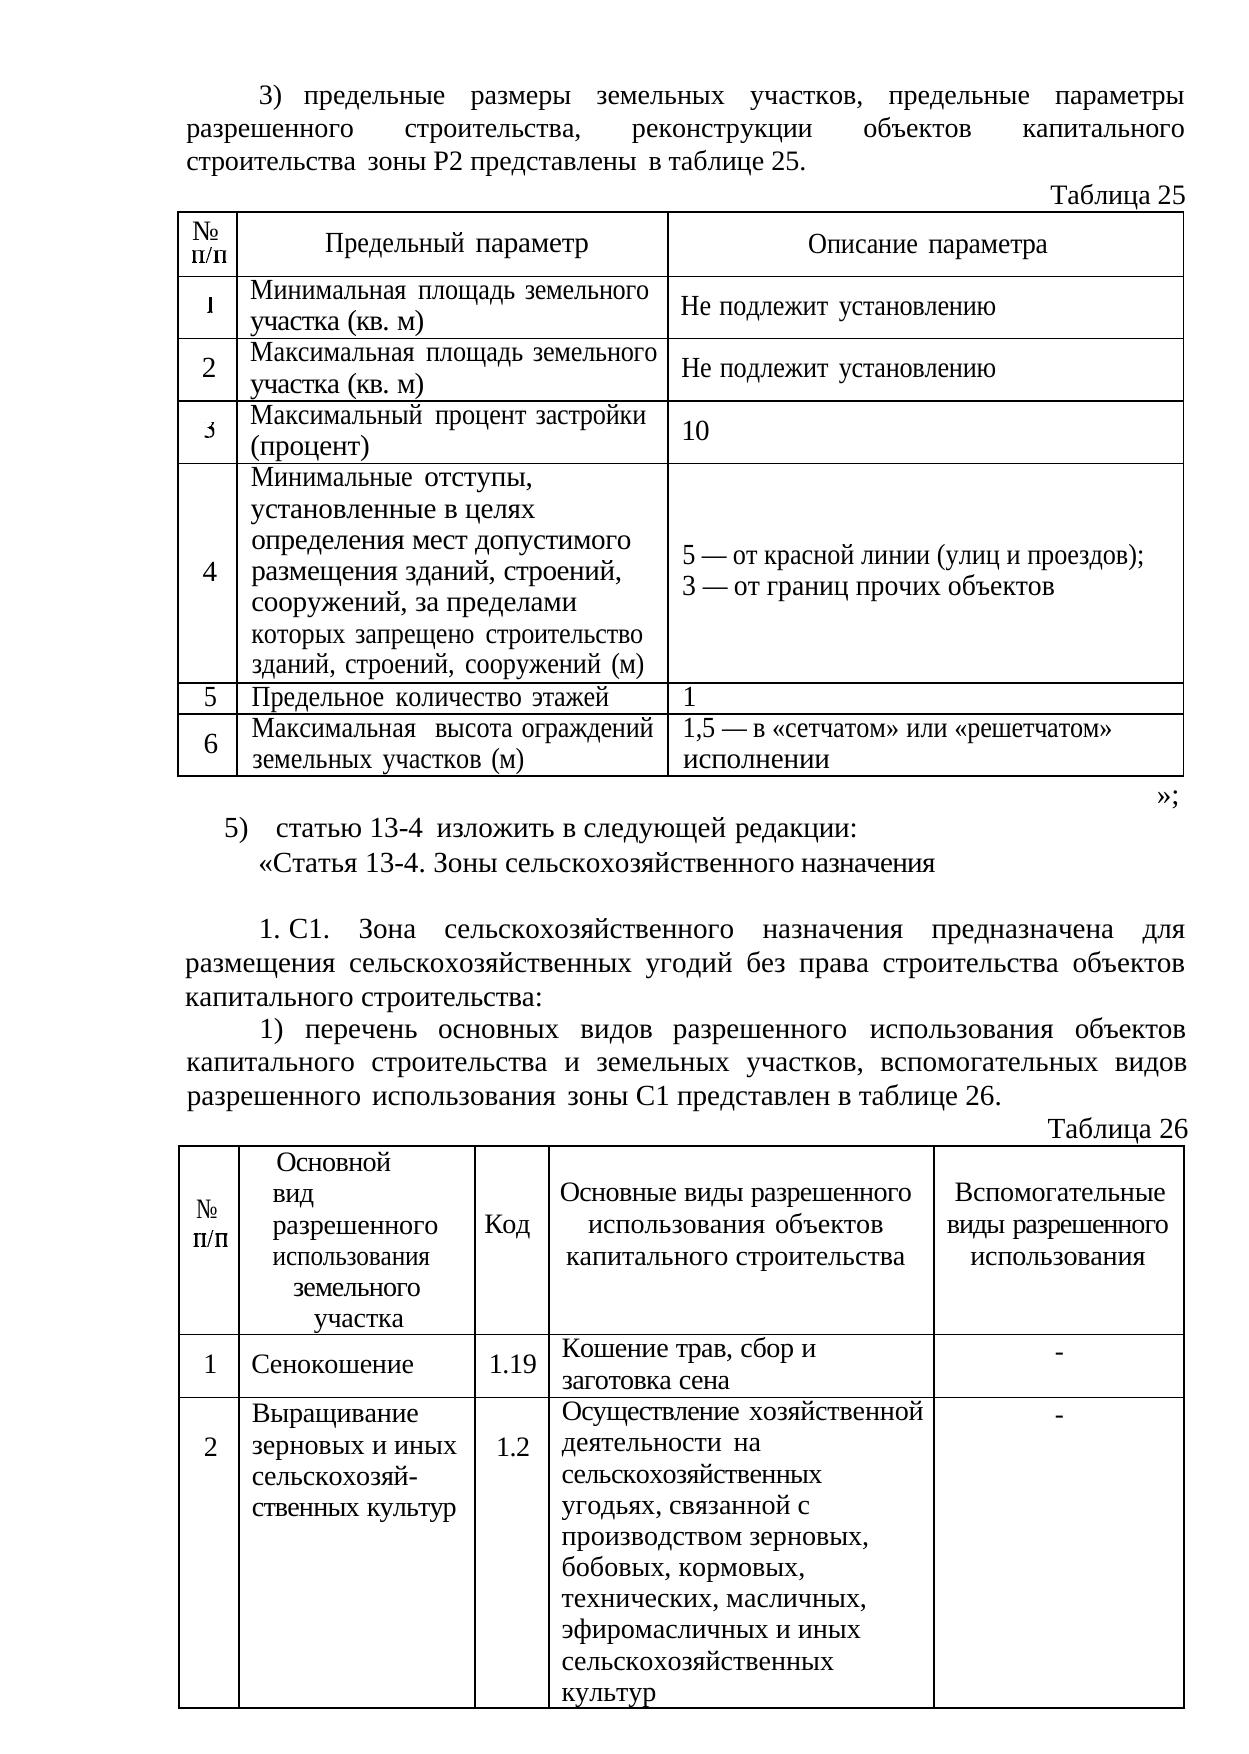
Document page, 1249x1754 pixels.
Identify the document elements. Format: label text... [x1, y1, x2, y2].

table_cell - [935, 1335, 1183, 1396]
table_cell 10 [669, 402, 1183, 463]
text Таблица 25 [186, 178, 1186, 210]
table_cell Минимальные отступы, установленные в целях определения мест допустимого размещения зданий, строений, сооружений, за пределами которых запрещено строительство зданий, строений, сооружений (м) [238, 464, 667, 682]
table_cell Выращивание зерновых и иных сельскохозяй- ственных культур [240, 1398, 474, 1707]
table_cell 1 [669, 684, 1183, 713]
table_cell Минимальная площадь земельного участка (кв. м) [238, 277, 667, 337]
table_header Описание параметра [669, 213, 1183, 276]
list C1. Зона сельскохозяйственного назначения предназначена для размещения сельскохозяйственных угодий без права строительства объектов капитального строительства: [185, 912, 1186, 1013]
table_header № [180, 1147, 238, 1333]
table_cell 5 — от красной линии (улиц и проездов); 3 — от границ прочих объектов [669, 464, 1183, 682]
picture [192, 247, 227, 263]
picture [204, 422, 215, 438]
table_cell 4 [179, 464, 236, 682]
table_cell Максимальная высота ограждений земельных участков (м) [238, 715, 667, 775]
table_cell 1,5 — в «сетчатом» или «решетчатом» исполнении [669, 715, 1183, 775]
table_cell Не подлежит установлению [669, 277, 1183, 337]
table_cell 1.19 [476, 1335, 548, 1396]
table_cell 1.2 [476, 1398, 548, 1707]
table_header Код [476, 1147, 548, 1333]
table_cell Максимальная площадь земельного участка (кв. м) [238, 339, 667, 400]
table_header Вспомогательные виды разрешенного использования [935, 1147, 1183, 1333]
picture [193, 1230, 228, 1247]
text Таблица 26 [186, 1112, 1188, 1145]
list предельные размеры земельных участков, предельные параметры разрешенного строительства, реконструкции объектов капитального строительства зоны P2 представлены в таблице 25. [186, 78, 1186, 177]
text »; [150, 777, 1185, 811]
text капитального строительства и земельных участков, вспомогательных видов разрешенного использования зоны С1 представлен в таблице 26. [186, 1044, 1188, 1112]
table_header Предельный параметр [238, 213, 667, 276]
table_cell Предельное количество этажей [238, 684, 667, 713]
table_cell Осуществление хозяйственной деятельности на сельскохозяйственных угодьях, связанной с производством зерновых, бобовых, кормовых, технических, масличных, эфиромасличных и иных сельскохозяйственных культур [550, 1398, 933, 1707]
table_cell 5 [179, 684, 236, 713]
table_cell Максимальный процент застройки (процент) [238, 402, 667, 463]
table_cell Кошение трав, сбор и заготовка сена [550, 1335, 933, 1396]
table_cell 1 [180, 1335, 238, 1396]
table_cell [179, 402, 236, 463]
text «Статья 13-4. Зоны сельскохозяйственного назначения [258, 845, 1209, 878]
table_header Основной вид разрешенного использования земельного участка [240, 1147, 474, 1333]
table_cell Сенокошение [240, 1335, 474, 1396]
table_cell 6 [179, 715, 236, 775]
table_header № [179, 213, 236, 276]
table_cell 2 [179, 339, 236, 400]
table_cell - [935, 1398, 1183, 1707]
table_cell [179, 277, 236, 337]
table_cell 2 [180, 1398, 238, 1707]
list перечень основных видов разрешенного использования объектов [259, 1013, 1209, 1044]
table_header Основные виды разрешенного использования объектов капитального строительства [550, 1147, 933, 1333]
list статью 13-4 изложить в следующей редакции: [224, 811, 1209, 844]
table_cell Не подлежит установлению [669, 339, 1183, 400]
picture [206, 297, 213, 313]
